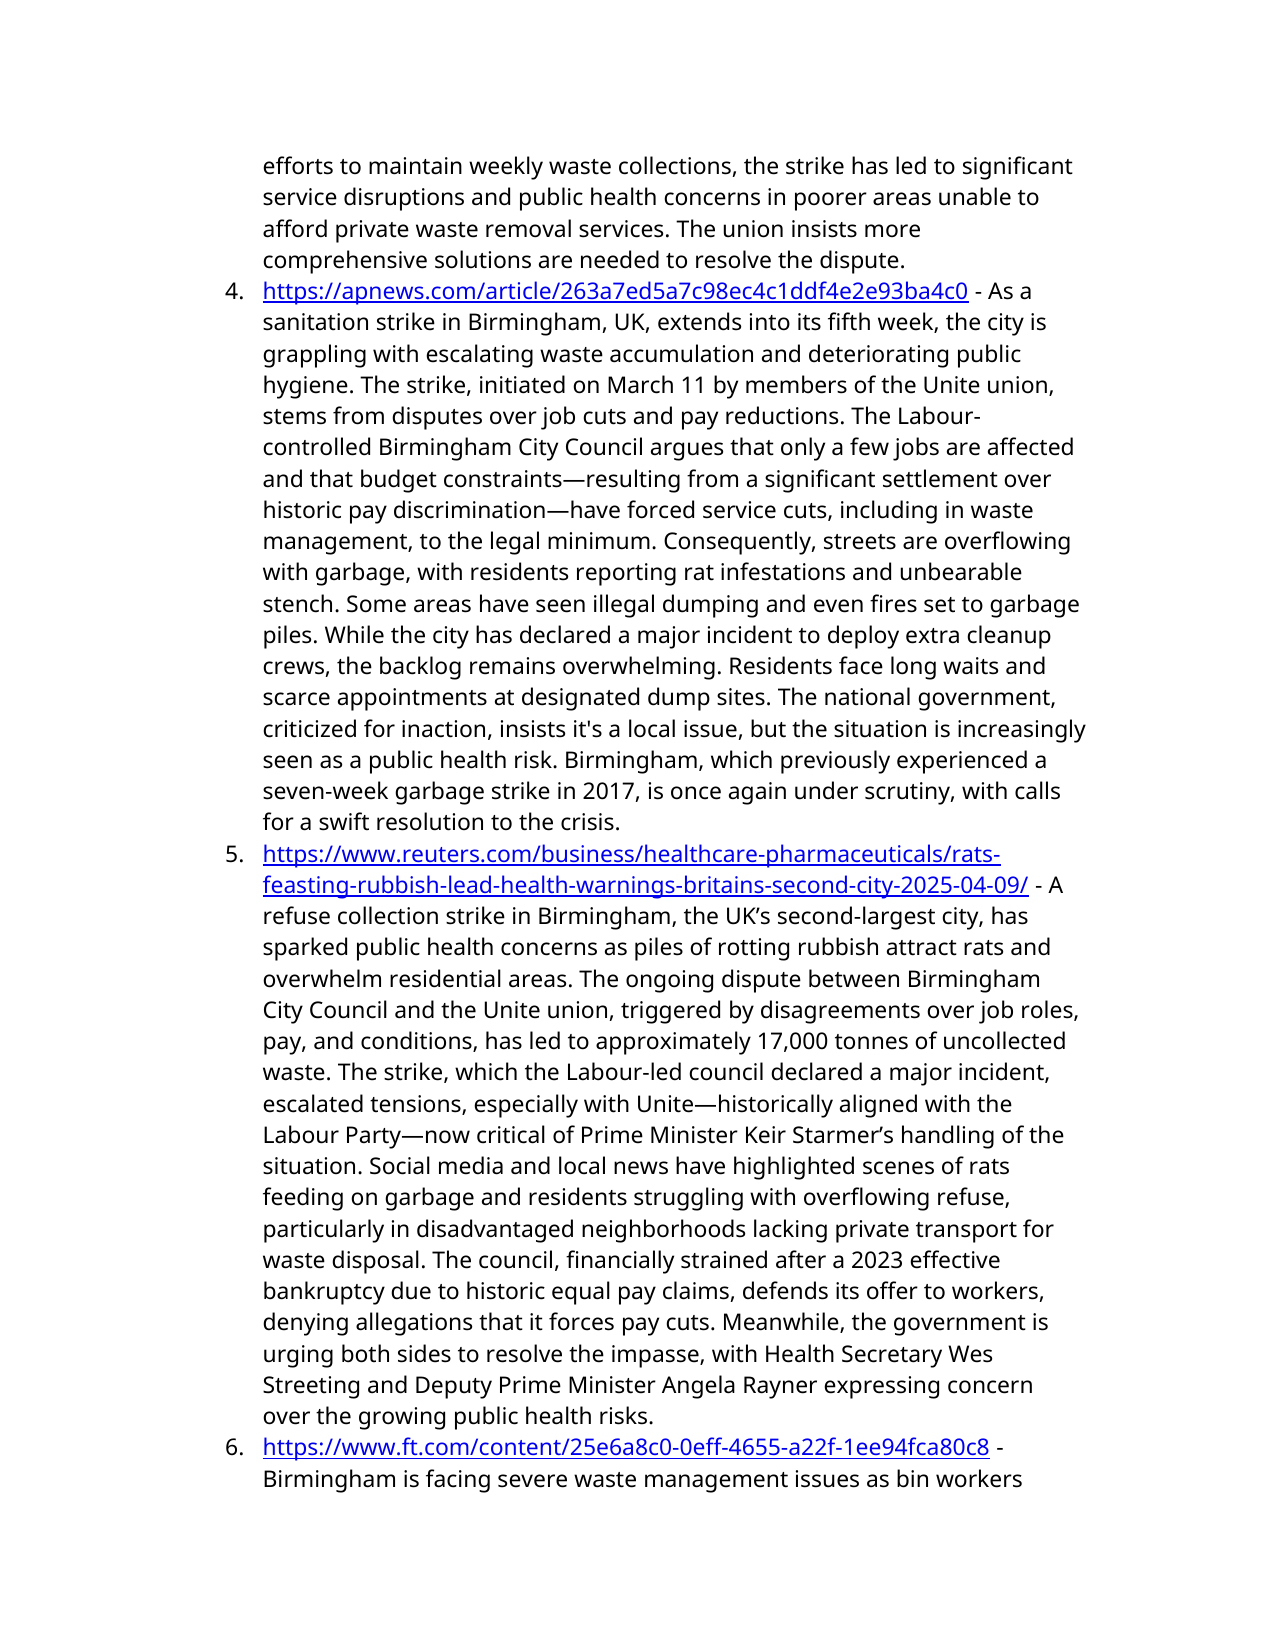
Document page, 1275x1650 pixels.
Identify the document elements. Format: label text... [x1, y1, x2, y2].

list https://www.reuters.com/business/healthcare-pharmaceuticals/rats-feasting-rubbish-lead-health-warnings-britains-second-city-2025-04-09/ - A refuse collection strike in Birmingham, the UK’s second-largest city, has sparked public health concerns as piles of rotting rubbish attract rats and overwhelm residential areas. The ongoing dispute between Birmingham City Council and the Unite union, triggered by disagreements over job roles, pay, and conditions, has led to approximately 17,000 tonnes of uncollected waste. The strike, which the Labour-led council declared a major incident, escalated tensions, especially with Unite—historically aligned with the Labour Party—now critical of Prime Minister Keir Starmer’s handling of the situation. Social media and local news have highlighted scenes of rats feeding on garbage and residents struggling with overflowing refuse, particularly in disadvantaged neighborhoods lacking private transport for waste disposal. The council, financially strained after a 2023 effective bankruptcy due to historic equal pay claims, defends its offer to workers, denying allegations that it forces pay cuts. Meanwhile, the government is urging both sides to resolve the impasse, with Health Secretary Wes Streeting and Deputy Prime Minister Angela Rayner expressing concern over the growing public health risks. [225, 837, 1087, 1431]
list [225, 1431, 1087, 1494]
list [225, 150, 1087, 275]
list https://apnews.com/article/263a7ed5a7c98ec4c1ddf4e2e93ba4c0 - As a sanitation strike in Birmingham, UK, extends into its fifth week, the city is grappling with escalating waste accumulation and deteriorating public hygiene. The strike, initiated on March 11 by members of the Unite union, stems from disputes over job cuts and pay reductions. The Labour-controlled Birmingham City Council argues that only a few jobs are affected and that budget constraints—resulting from a significant settlement over historic pay discrimination—have forced service cuts, including in waste management, to the legal minimum. Consequently, streets are overflowing with garbage, with residents reporting rat infestations and unbearable stench. Some areas have seen illegal dumping and even fires set to garbage piles. While the city has declared a major incident to deploy extra cleanup crews, the backlog remains overwhelming. Residents face long waits and scarce appointments at designated dump sites. The national government, criticized for inaction, insists it's a local issue, but the situation is increasingly seen as a public health risk. Birmingham, which previously experienced a seven-week garbage strike in 2017, is once again under scrutiny, with calls for a swift resolution to the crisis. [225, 275, 1087, 837]
